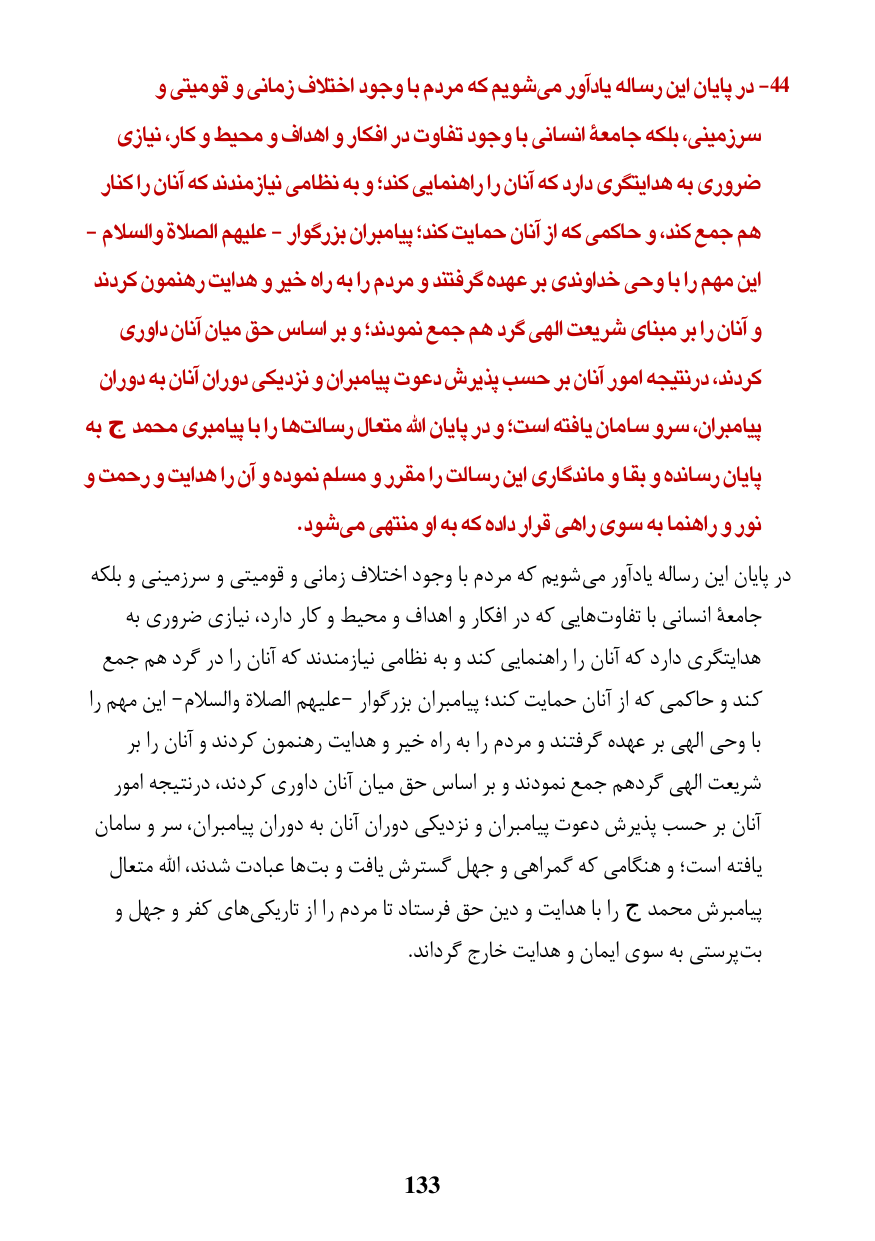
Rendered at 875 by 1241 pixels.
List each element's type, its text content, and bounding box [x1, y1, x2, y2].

text 44- در پایان این رساله یادآور می‌شویم که مردم با وجود اختلاف زمانی و قومیتی و سرزمینی، بلکه جامعۀ انسانی با وجود تفاوت در افکار و اهداف‌ و محیط و کار، نیازی ضروری به هدایتگری دارد که آنان را راهنمایی کند؛ و به نظامی نیازمندند که آنان را کنار هم جمع كند، و حاکمی که از آنان حمایت کند؛ پیامبران بزرگوار - علیهم الصلاة والسلام - این مهم را با وحی خداوندی بر عهده گرفتند و مردم را به راه خیر و هدایت رهنمون كردند و آنان را بر مبنای شریعت الهی گرد هم جمع نمودند؛ و بر اساس حق میان آنان داوری كردند، درنتیجه امور آنان بر حسب پذیرش دعوت پیامبران و نزدیکی دوران آنان به دوران پیامبران، سرو سامان يافته است؛ و در پایان اللّٰه ‌متعال رسالت‌ها را با پیامبری محمد ج به پایان رسانده و بقا و ماندگاری این رسالت را مقرر و مسلم نموده و آن را هدایت و رحمت و نور و راهنما به سوی راهی قرار داده که به او منتهی می‌شود. [83, 63, 791, 547]
text در پایان این رساله یادآور می‌شویم که مردم با وجود اختلاف زمانی و قومیتی و سرزمینی و بلکه جامعۀ انسانی با تفاوت‌هایی که در افکار و اهداف و محیط و کار دارد، نیازی ضروری به هدایتگری دارد که آنان را راهنمایی کند و به نظامی نیازمندند که آنان را در گرد هم جمع كند و حاکمی که از آنان حمایت کند؛ پیامبران بزرگوار -علیهم الصلاة والسلام- این مهم را با وحی الهی بر عهده گرفتند و مردم را به راه خیر و هدایت رهنمون كردند و آنان را بر شریعت الهی گردهم جمع نمودند و بر اساس حق میان آنان داوری كردند، درنتیجه امور آنان بر حسب پذیرش دعوت پیامبران و نزدیکی دوران آنان به دوران پیامبران، سر و سامان يافته است؛ و هنگامی که گمراهی و جهل گسترش یافت و بت‌ها عبادت شدند، اللّٰه ‌متعال پیامبرش محمد ج را با هدایت و دین حق فرستاد تا مردم را از تاریکی‌های کفر و جهل و بت‌پرستی به سوی ایمان و هدایت خارج گرداند. [83, 558, 791, 973]
